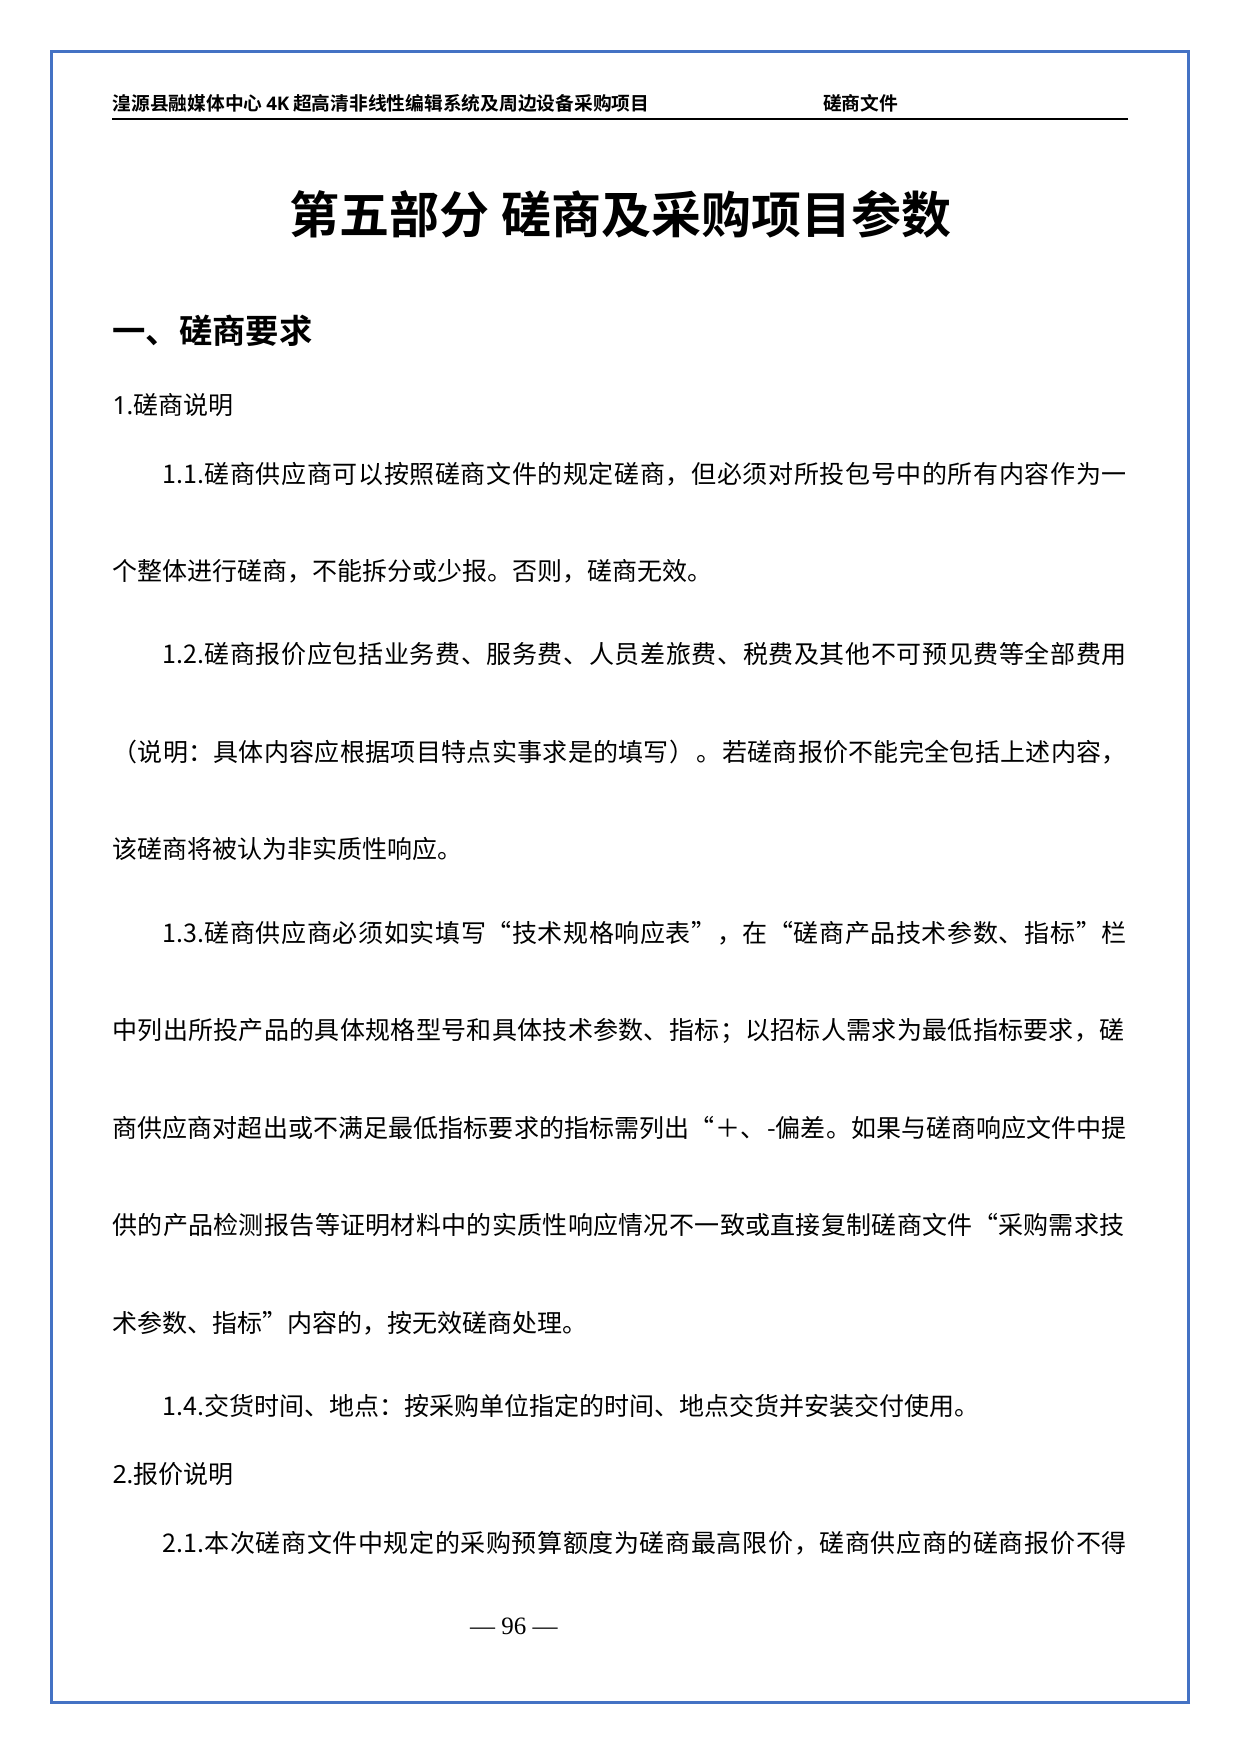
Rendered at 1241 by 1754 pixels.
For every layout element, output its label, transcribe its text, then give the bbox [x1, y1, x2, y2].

text 1.1.磋商供应商可以按照磋商文件的规定磋商，但必须对所投包号中的所有内容作为一个整体进行磋商，不能拆分或少报。否则，磋商无效。 [112, 440, 1128, 602]
text 1.3.磋商供应商必须如实填写“技术规格响应表”，在“磋商产品技术参数、指标”栏中列出所投产品的具体规格型号和具体技术参数、指标；以招标人需求为最低指标要求，磋商供应商对超出或不满足最低指标要求的指标需列出“＋、-偏差。如果与磋商响应文件中提供的产品检测报告等证明材料中的实质性响应情况不一致或直接复制磋商文件“采购需求技术参数、指标”内容的，按无效磋商处理。 [112, 899, 1128, 1354]
text 2.报价说明 [112, 1455, 1128, 1491]
text 1.4.交货时间、地点：按采购单位指定的时间、地点交货并安装交付使用。 [112, 1372, 1128, 1437]
subtitle 第五部分 磋商及采购项目参数 [112, 163, 1128, 260]
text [112, 1509, 1128, 1574]
text 1.2.磋商报价应包括业务费、服务费、人员差旅费、税费及其他不可预见费等全部费用（说明：具体内容应根据项目特点实事求是的填写）。若磋商报价不能完全包括上述内容，该磋商将被认为非实质性响应。 [112, 621, 1128, 881]
subtitle 一、磋商要求 [112, 296, 1128, 361]
text 1.磋商说明 [112, 386, 1128, 422]
